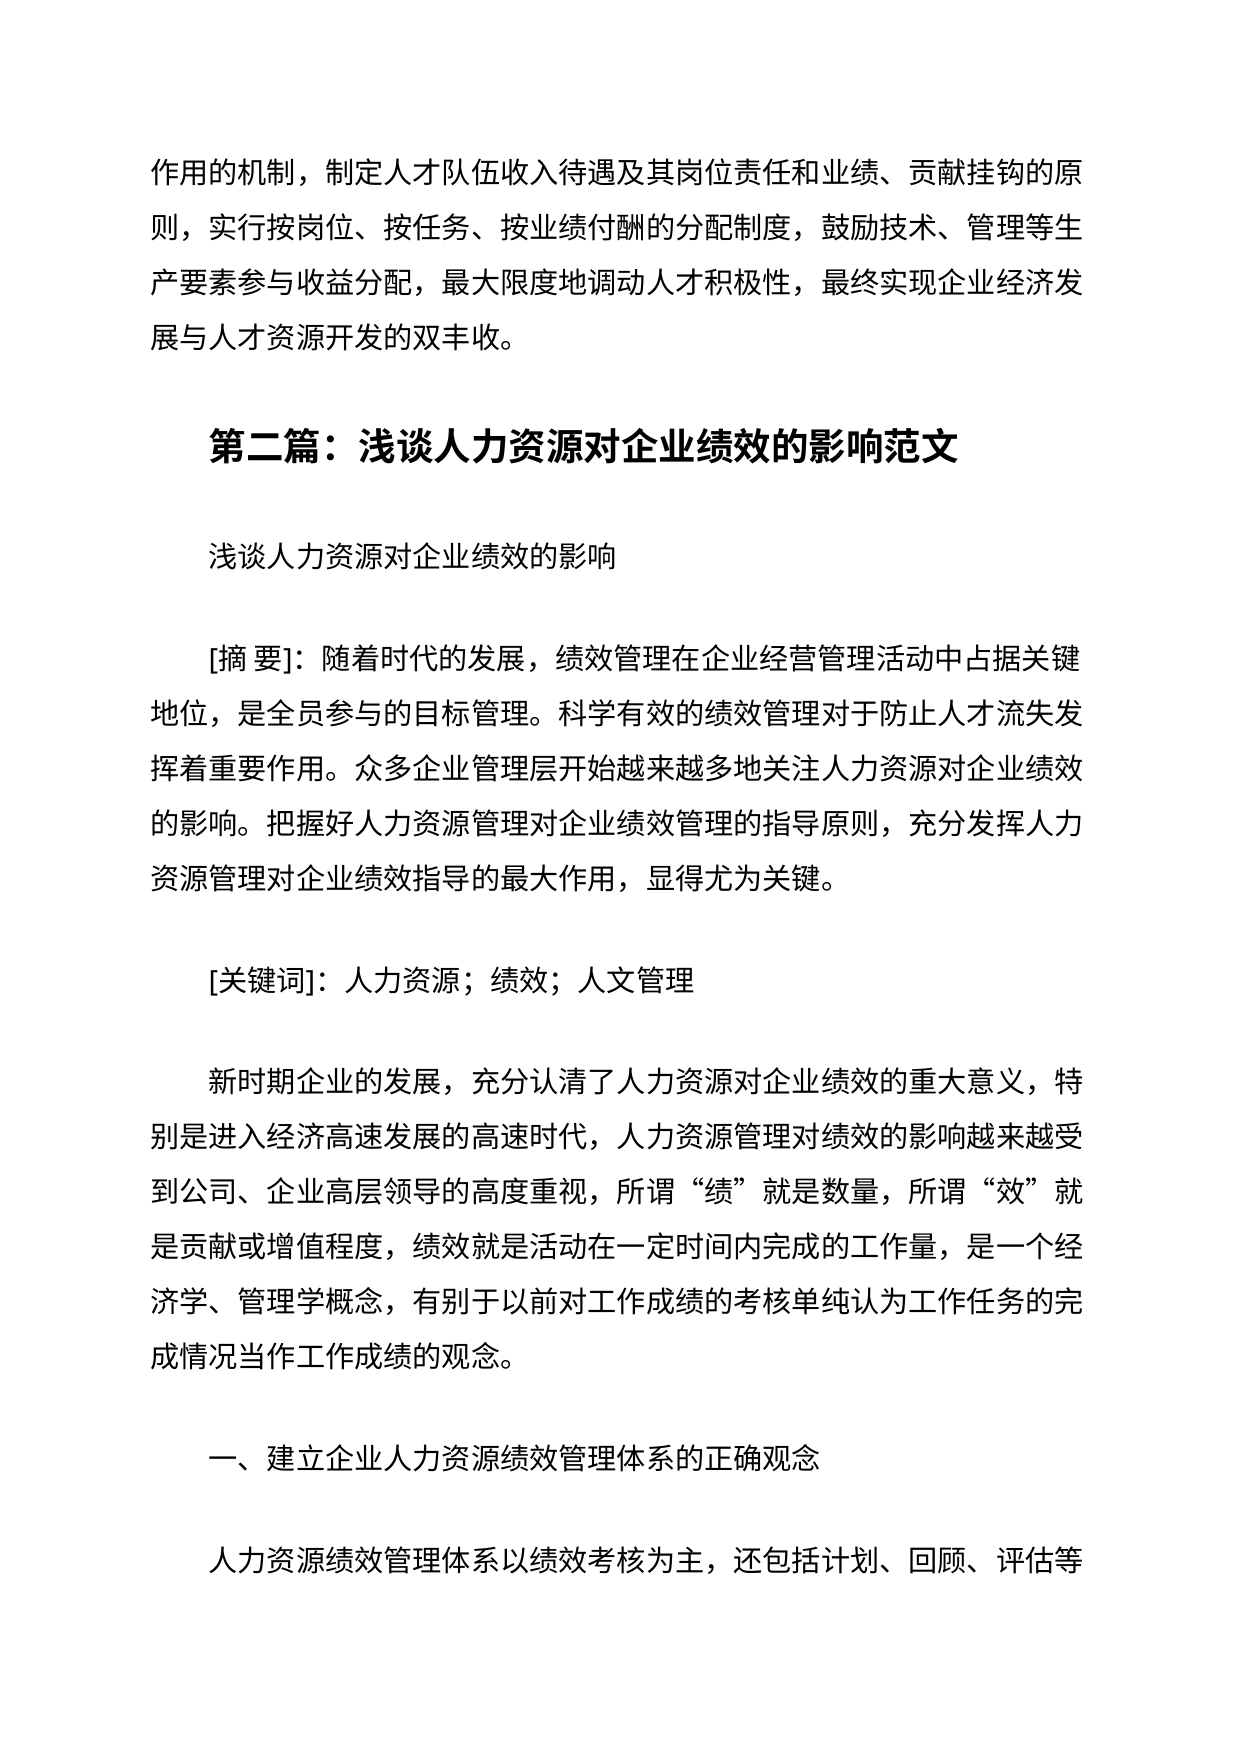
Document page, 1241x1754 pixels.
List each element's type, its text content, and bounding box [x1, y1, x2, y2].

text 一、建立企业人力资源绩效管理体系的正确观念 [150, 1435, 1090, 1478]
text 第二篇：浅谈人力资源对企业绩效的影响范文 [150, 416, 1090, 471]
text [150, 1537, 1090, 1579]
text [150, 150, 1090, 357]
text [关键词]：人力资源；绩效；人文管理 [150, 957, 1090, 999]
text 新时期企业的发展，充分认清了人力资源对企业绩效的重大意义，特别是进入经济高速发展的高速时代，人力资源管理对绩效的影响越来越受到公司、企业高层领导的高度重视，所谓“绩”就是数量，所谓“效”就是贡献或增值程度，绩效就是活动在一定时间内完成的工作量，是一个经济学、管理学概念，有别于以前对工作成绩的考核单纯认为工作任务的完成情况当作工作成绩的观念。 [150, 1059, 1090, 1376]
text [摘 要]：随着时代的发展，绩效管理在企业经营管理活动中占据关键地位，是全员参与的目标管理。科学有效的绩效管理对于防止人才流失发挥着重要作用。众多企业管理层开始越来越多地关注人力资源对企业绩效的影响。把握好人力资源管理对企业绩效管理的指导原则，充分发挥人力资源管理对企业绩效指导的最大作用，显得尤为关键。 [150, 636, 1090, 898]
text 浅谈人力资源对企业绩效的影响 [150, 534, 1090, 576]
